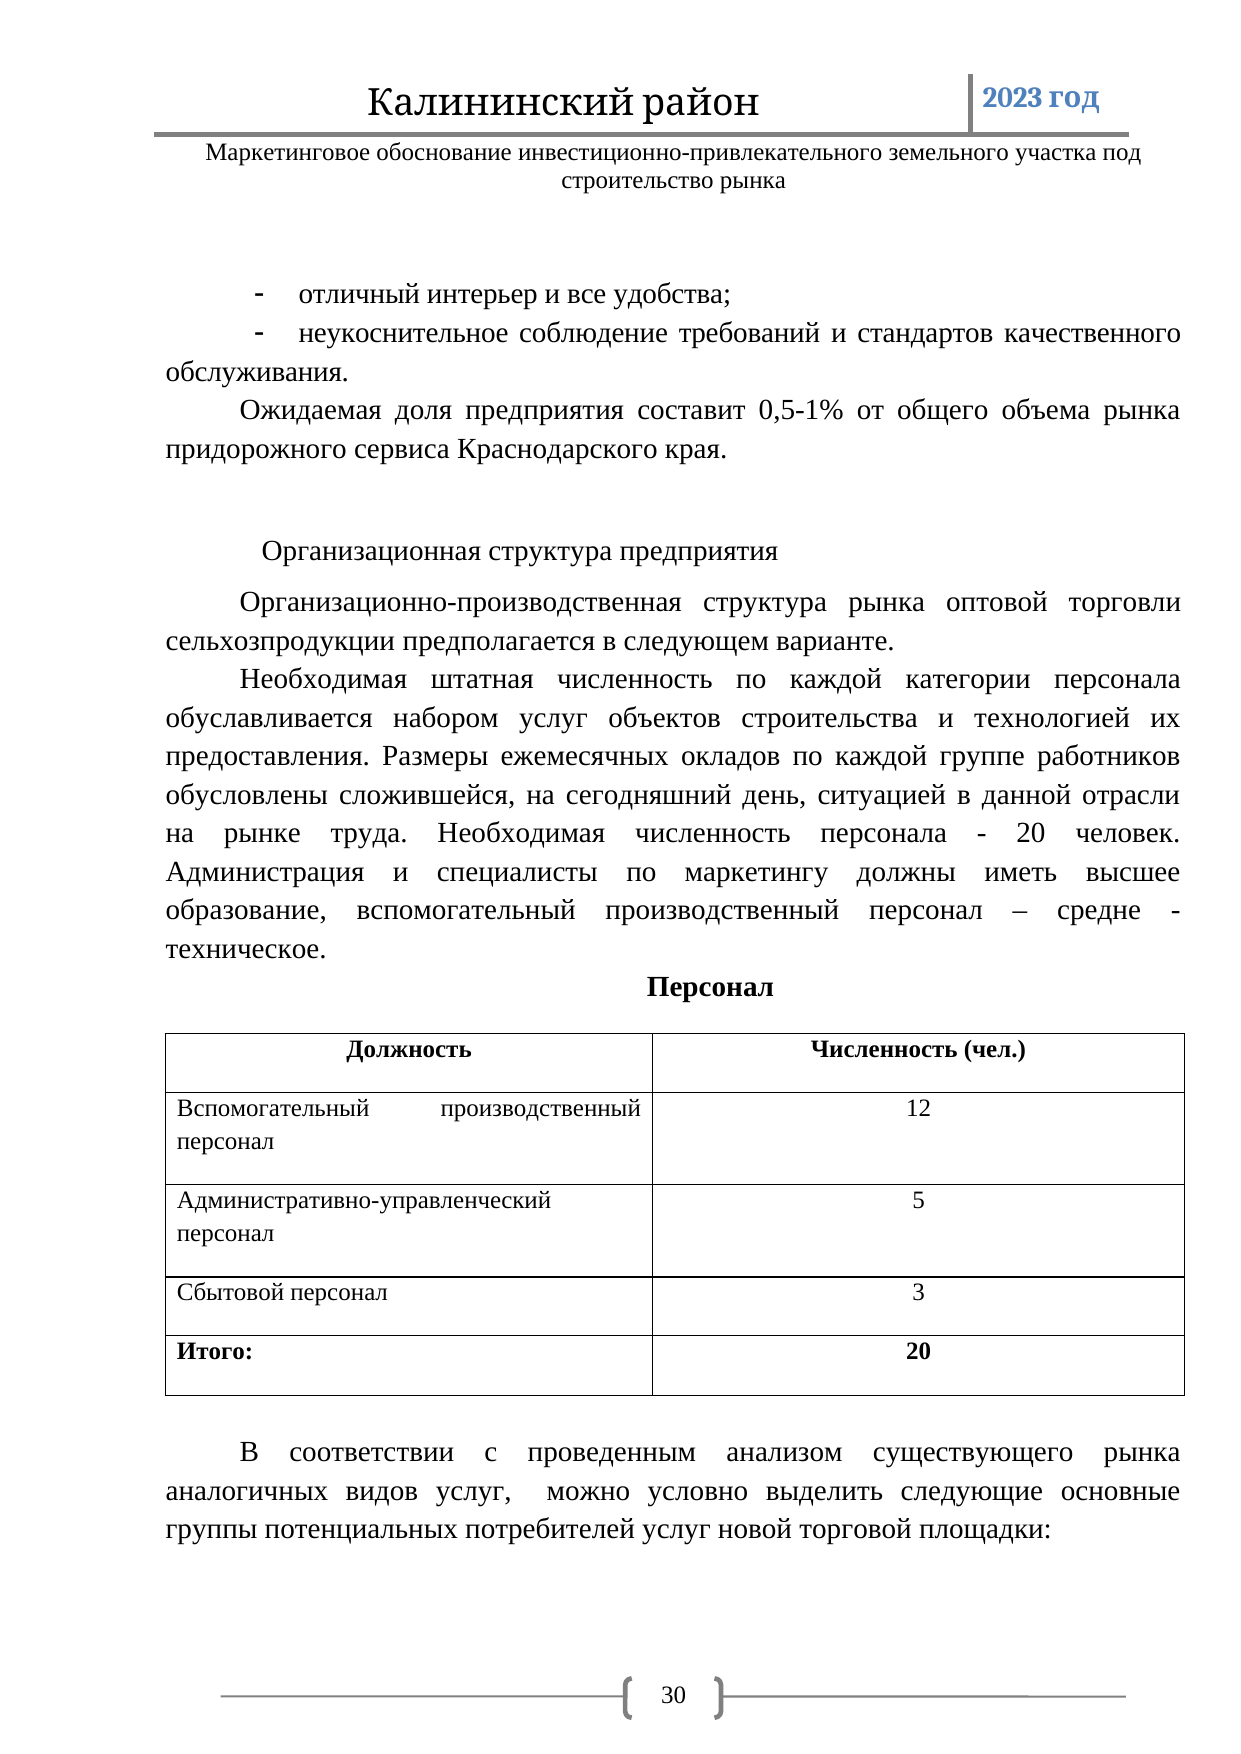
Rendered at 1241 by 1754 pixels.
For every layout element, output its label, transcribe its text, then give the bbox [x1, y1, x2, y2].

table_cell 3 [653, 1278, 1184, 1335]
table_header Должность [166, 1034, 652, 1092]
table_cell Вспомогательный производственный персонал [166, 1093, 652, 1184]
table_header Численность (чел.) [653, 1034, 1184, 1092]
list Необходимая штатная численность по каждой категории персонала обуславливается набором услуг объектов строительства и технологией их предоставления. Размеры ежемесячных окладов по каждой группе работников обусловлены сложившейся, на сегодняшний день, ситуацией в данной отрасли на рынке труда. Необходимая численность персонала - 20 человек. Администрация и специалисты по маркетингу должны иметь высшее образование, вспомогательный производственный персонал – средне - техническое. [165, 661, 1181, 964]
list Организационно-производственная структура рынка оптовой торговли сельхозпродукции предполагается в следующем варианте. [165, 584, 1181, 656]
table_cell Сбытовой персонал [166, 1278, 652, 1335]
table_cell Итого: [166, 1336, 652, 1394]
list В соответствии с проведенным анализом существующего рынка аналогичных видов услуг, можно условно выделить следующие основные группы потенциальных потребителей услуг новой торговой площадки: [165, 1434, 1181, 1545]
list Персонал [165, 969, 1181, 1003]
subtitle Организационная структура предприятия [165, 533, 1181, 567]
table_cell 20 [653, 1336, 1184, 1394]
table_cell 12 [653, 1093, 1184, 1184]
table_cell Административно-управленческий персонал [166, 1185, 652, 1276]
list неукоснительное соблюдение требований и стандартов качественного обслуживания. [165, 315, 1181, 387]
list отличный интерьер и все удобства; [165, 277, 1181, 310]
table_cell 5 [653, 1185, 1184, 1276]
text Ожидаемая доля предприятия составит 0,5-1% от общего объема рынка придорожного сервиса Краснодарского края. [165, 392, 1181, 464]
